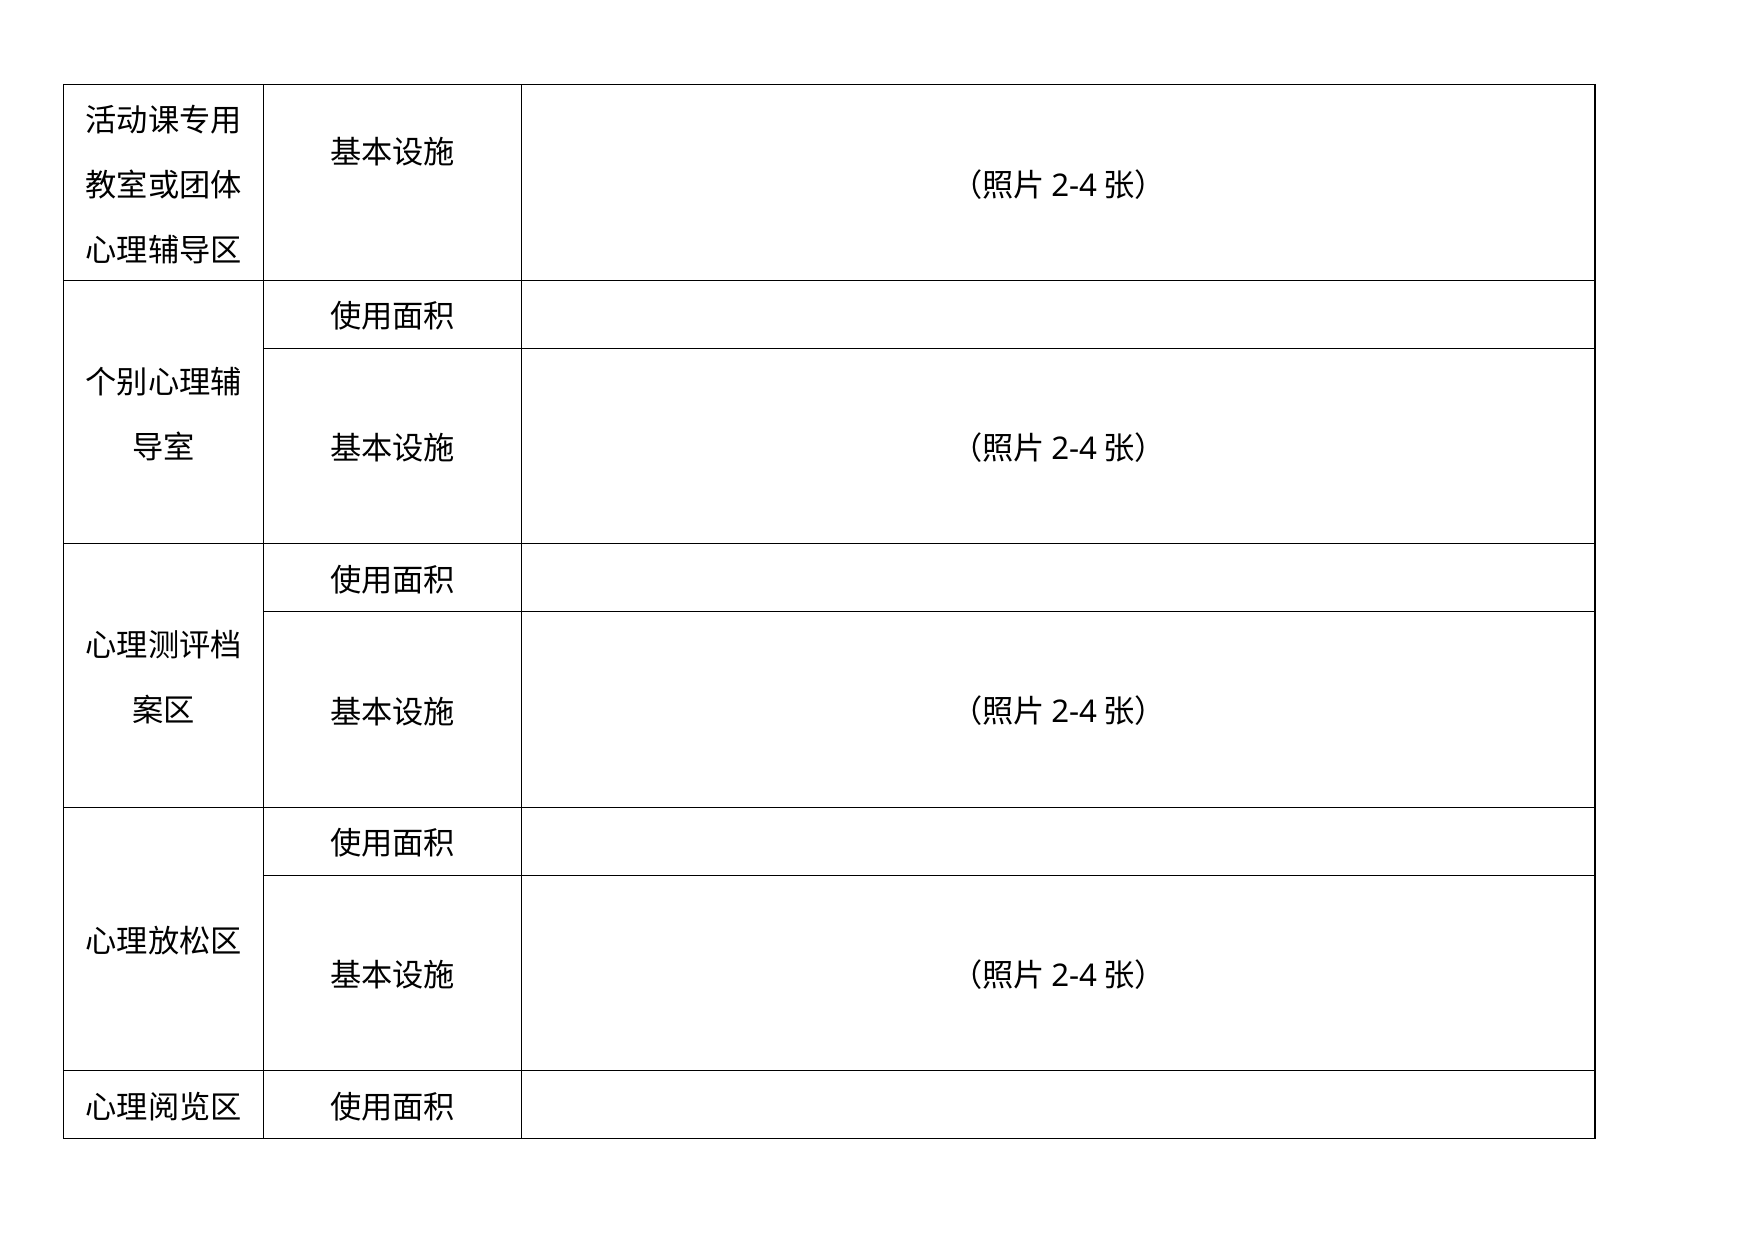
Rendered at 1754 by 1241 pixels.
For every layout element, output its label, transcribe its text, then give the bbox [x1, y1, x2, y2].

table_cell （照片2-4张） [522, 612, 1594, 807]
table_cell 个别心理辅导室 [64, 281, 263, 543]
table_cell （照片2-4张） [522, 85, 1594, 280]
table_cell [522, 1071, 1594, 1138]
table_cell （照片2-4张） [522, 876, 1594, 1070]
table_cell 心理测评档案区 [64, 544, 263, 807]
table_cell 基本设施 [264, 349, 521, 543]
table_cell 使用面积 [264, 808, 521, 874]
table_cell （照片2-4张） [522, 349, 1594, 543]
table_cell [522, 281, 1594, 348]
table_cell [522, 808, 1594, 874]
table_cell 使用面积 [264, 544, 521, 611]
table_cell 心理放松区 [64, 808, 263, 1070]
table_cell 使用面积 [264, 281, 521, 348]
table_cell 基本设施 [264, 876, 521, 1070]
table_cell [64, 85, 263, 280]
table_cell 基本设施 [264, 612, 521, 807]
table_cell 使用面积 [264, 1071, 521, 1138]
table_cell 心理阅览区 [64, 1071, 263, 1138]
table_cell [522, 544, 1594, 611]
table_cell 基本设施 [264, 85, 521, 280]
